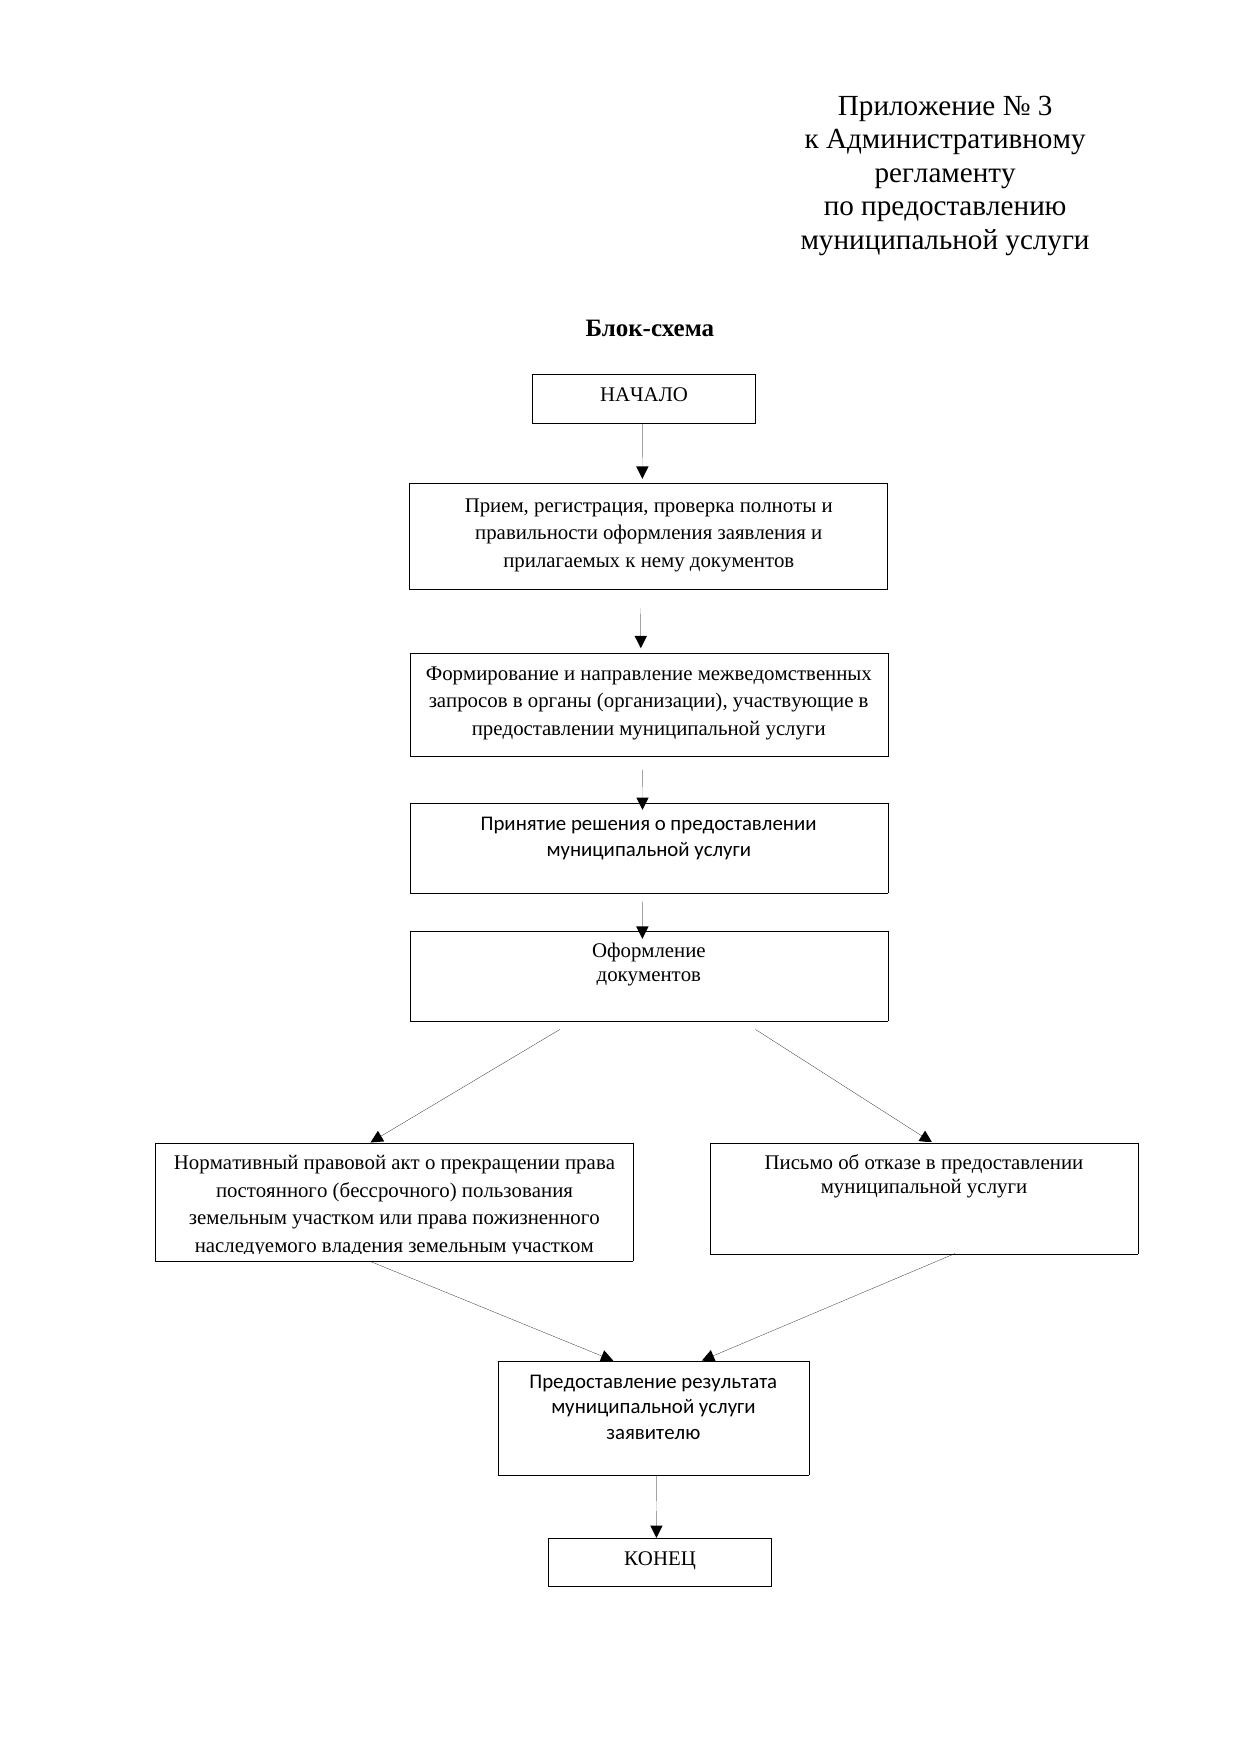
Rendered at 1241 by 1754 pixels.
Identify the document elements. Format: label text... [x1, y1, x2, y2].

text к Административному регламенту [738, 121, 1152, 188]
text Блок-схема [148, 313, 1152, 342]
text Приложение № 3 [738, 88, 1152, 121]
text по предоставлению муниципальной услуги [738, 188, 1152, 256]
